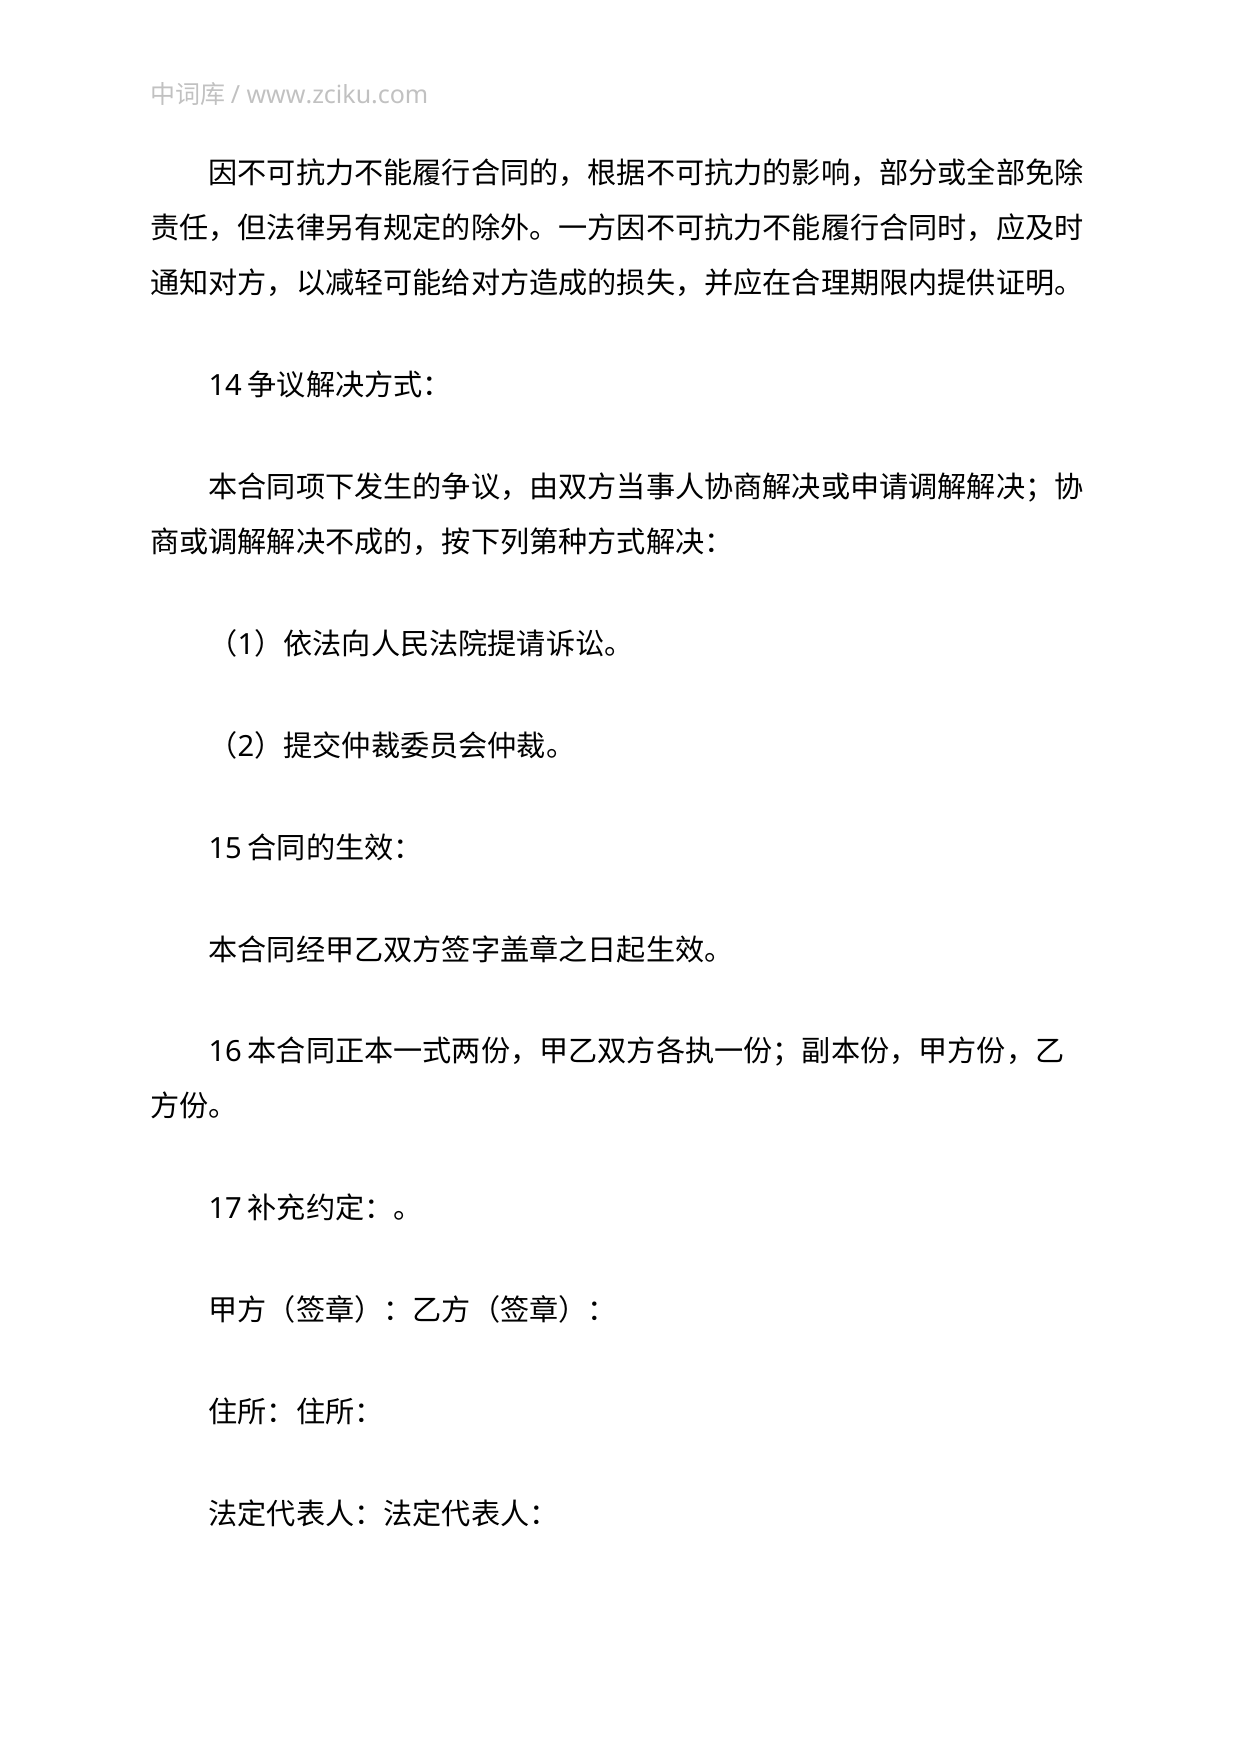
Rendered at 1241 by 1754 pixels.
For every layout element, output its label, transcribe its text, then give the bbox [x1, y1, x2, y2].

text 15合同的生效： [150, 824, 1090, 867]
text 甲方（签章）：乙方（签章）： [150, 1287, 1090, 1329]
text 本合同经甲乙双方签字盖章之日起生效。 [150, 926, 1090, 968]
text 16本合同正本一式两份，甲乙双方各执一份；副本份，甲方份，乙方份。 [150, 1028, 1090, 1125]
text （2）提交仲裁委员会仲裁。 [150, 722, 1090, 764]
text 住所：住所： [150, 1388, 1090, 1431]
text 17补充约定：。 [150, 1185, 1090, 1227]
text 法定代表人：法定代表人： [150, 1490, 1090, 1532]
text 本合同项下发生的争议，由双方当事人协商解决或申请调解解决；协商或调解解决不成的，按下列第种方式解决： [150, 463, 1090, 561]
text 因不可抗力不能履行合同的，根据不可抗力的影响，部分或全部免除责任，但法律另有规定的除外。一方因不可抗力不能履行合同时，应及时通知对方，以减轻可能给对方造成的损失，并应在合理期限内提供证明。 [150, 150, 1090, 302]
text 14争议解决方式： [150, 362, 1090, 404]
text （1）依法向人民法院提请诉讼。 [150, 620, 1090, 663]
